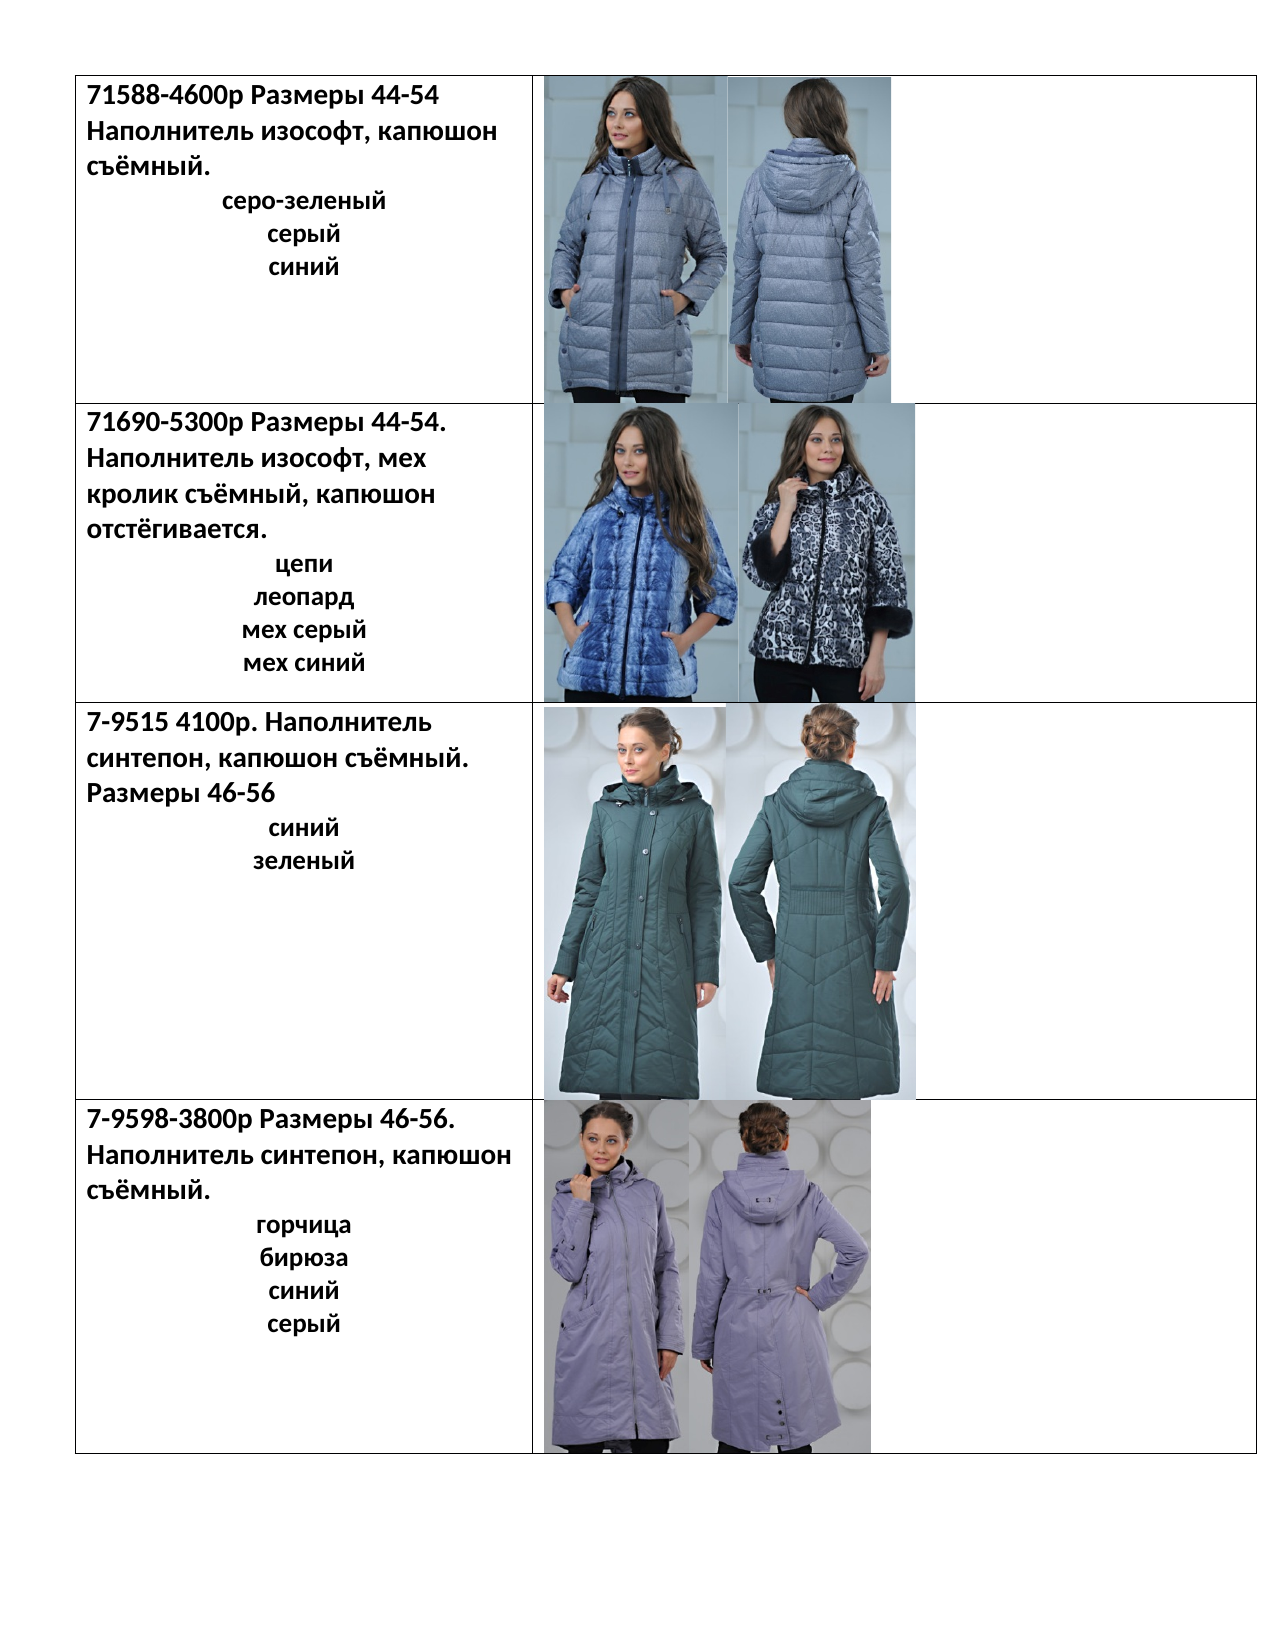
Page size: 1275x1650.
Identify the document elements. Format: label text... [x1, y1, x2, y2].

picture [544, 703, 916, 1453]
table_cell [871, 1100, 1256, 1453]
table_cell [916, 703, 1256, 1099]
table_cell 71690-5300р Размеры 44-54. Наполнитель изософт, мех кролик съёмный, капюшон отстёгивается. цепи леопард мех серый мех синий [76, 404, 532, 702]
table_cell [533, 404, 544, 702]
table_cell [728, 76, 1256, 402]
table_cell 71588-4600р Размеры 44-54 Наполнитель изософт, капюшон съёмный. серо-зеленый серый синий [76, 76, 532, 402]
table_cell [916, 404, 1256, 702]
table_cell 7-9598-3800р Размеры 46-56. Наполнитель синтепон, капюшон съёмный. горчица бирюза синий серый [76, 1100, 532, 1453]
table_cell [533, 1100, 544, 1453]
table_cell 7-9515 4100р. Наполнитель синтепон, капюшон съёмный. Размеры 46-56 синий зеленый [76, 703, 532, 1099]
table_cell [533, 76, 544, 402]
table_cell [533, 703, 725, 1099]
picture [544, 76, 916, 702]
